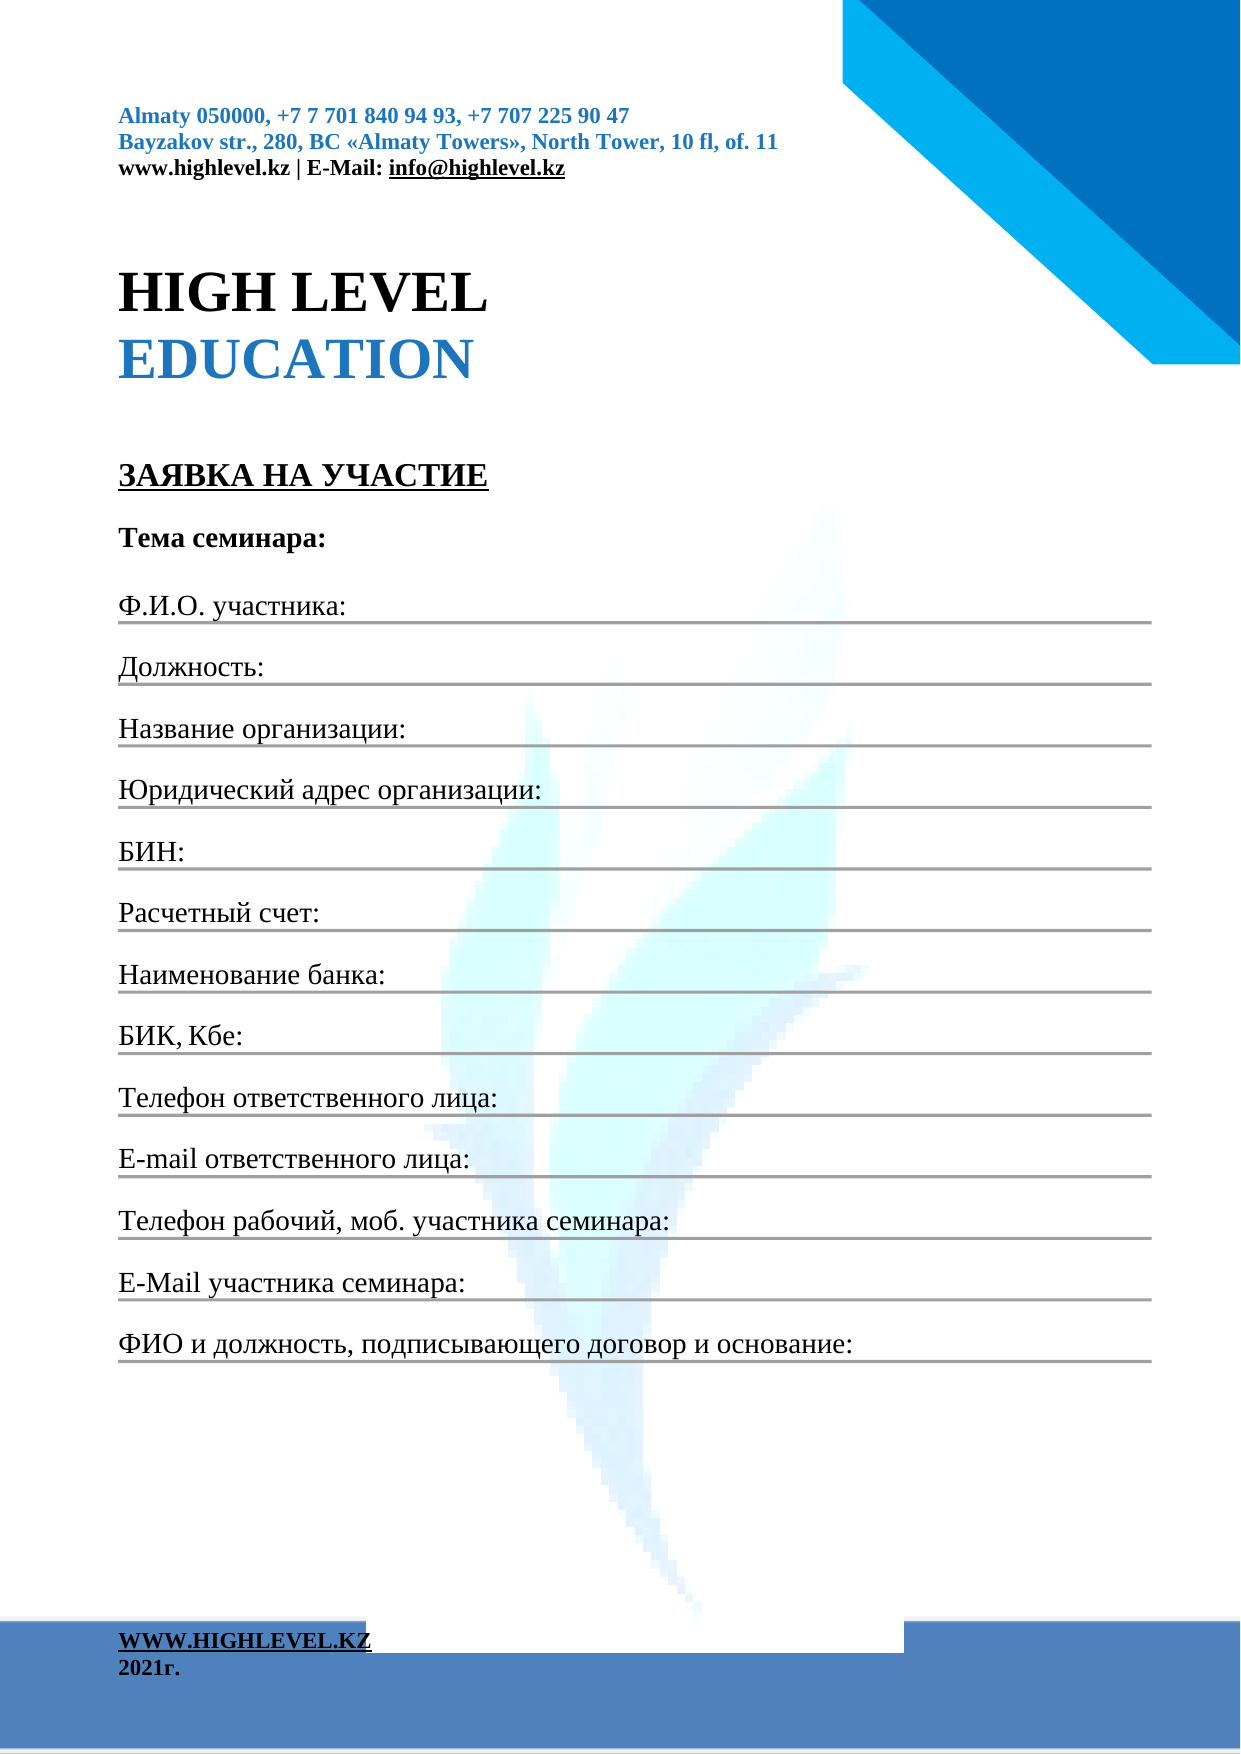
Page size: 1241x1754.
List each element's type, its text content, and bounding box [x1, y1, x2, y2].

text Расчетный счет: [118, 895, 1152, 928]
text ЗАЯВКА НА УЧАСТИЕ [118, 456, 1152, 494]
text БИН: [118, 834, 1152, 867]
text Название организации: [118, 711, 1152, 744]
text Наименование банка: [118, 957, 1152, 990]
text Тема семинара: [118, 521, 1152, 554]
text Ф.И.О. участника: [118, 588, 1152, 621]
text Е-Mail участника семинара: [118, 1265, 1152, 1298]
text EDUCATION [118, 324, 1152, 391]
text Телефон рабочий, моб. участника семинара: [118, 1203, 1152, 1236]
text Almaty 050000, +7 7 701 840 94 93, +7 707 225 90 47 [118, 102, 891, 128]
text Юридический адрес организации: [118, 772, 1152, 805]
text HIGH LEVEL [118, 257, 1107, 324]
text Должность: [118, 649, 1152, 682]
text Bayzakov str., 280, BC «Almaty Towers», North Tower, 10 fl, of. 11 [118, 128, 919, 154]
picture [0, 1616, 1241, 1754]
text Телефон ответственного лица: [118, 1080, 1152, 1113]
text БИК, Кбе: [118, 1018, 1152, 1052]
text Е-mail ответственного лица: [118, 1142, 1152, 1175]
text ФИО и должность, подписывающего договор и основание: [118, 1326, 1152, 1359]
text www.highlevel.kz | E-Mail: info@highlevel.kz [118, 154, 949, 181]
